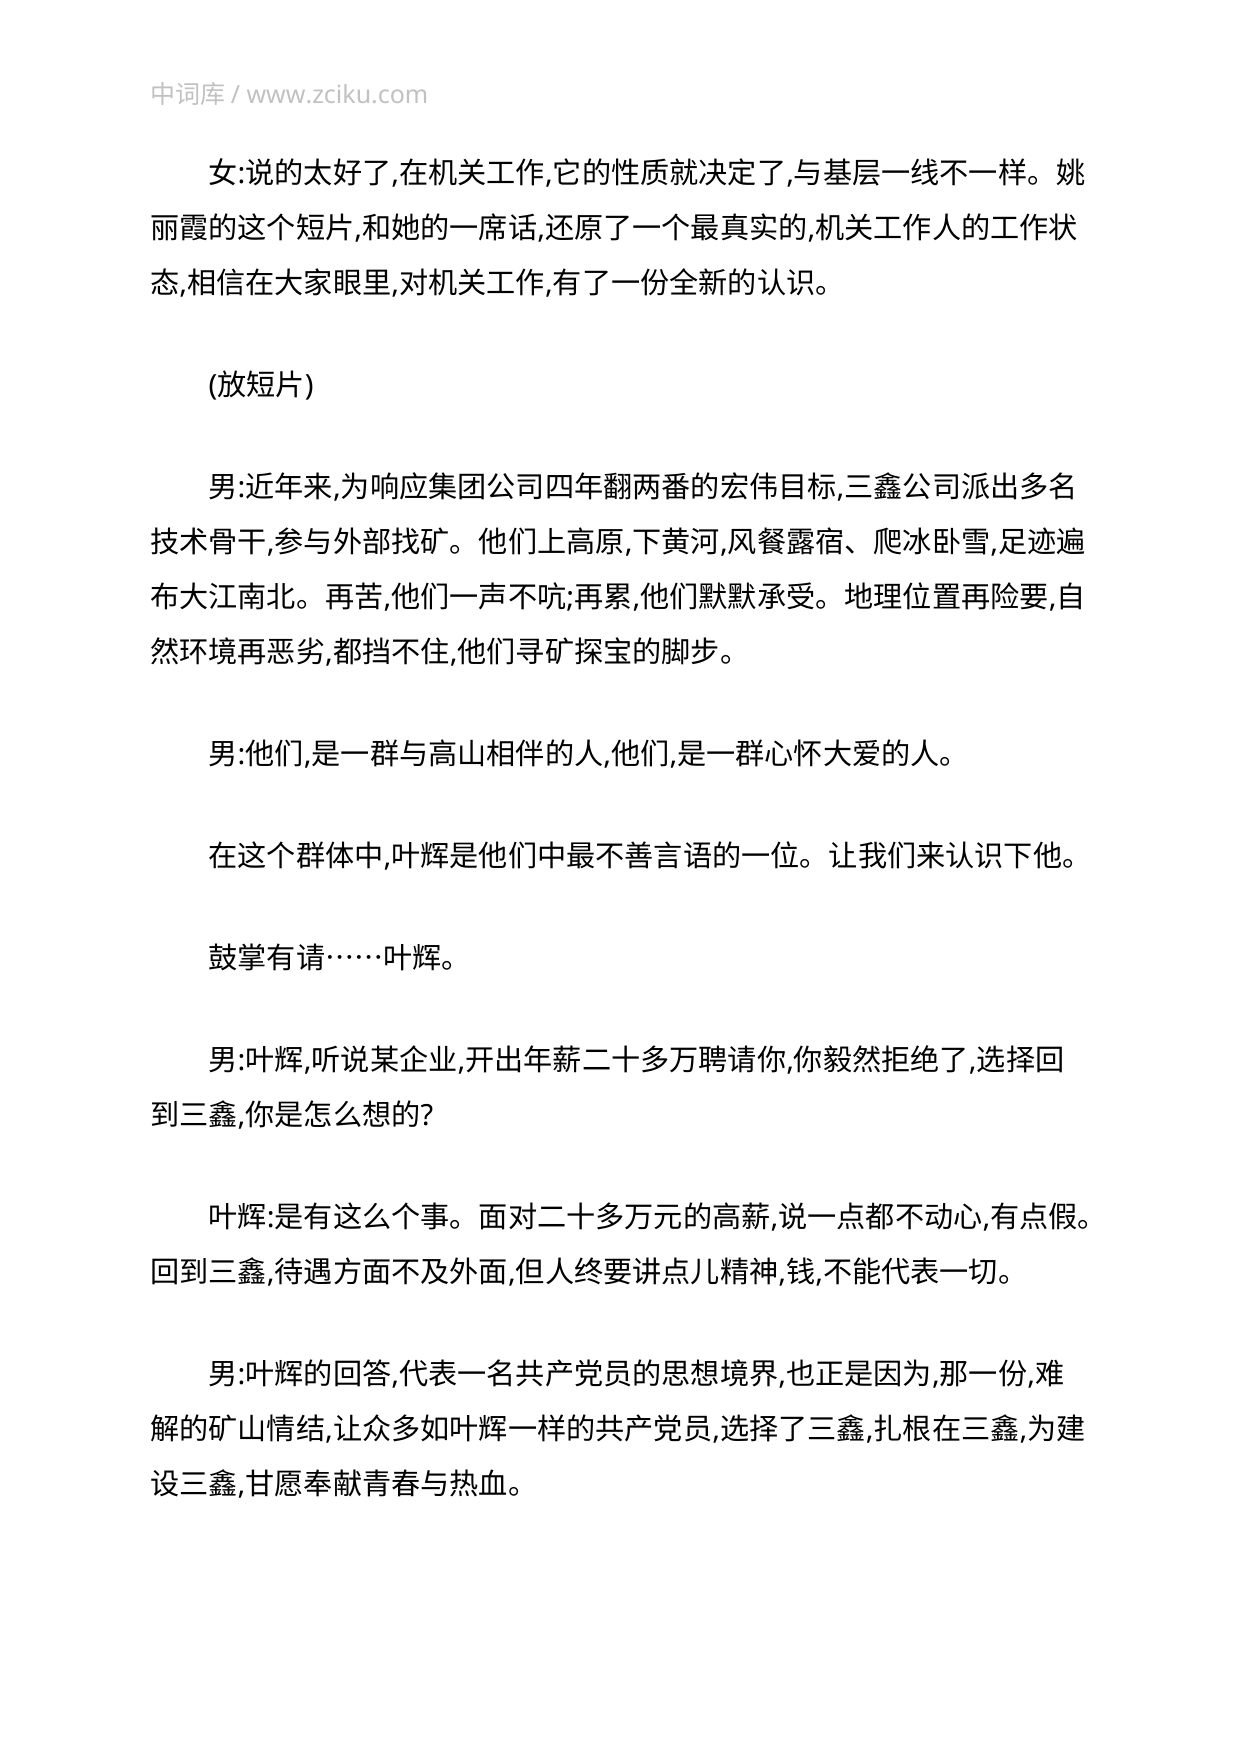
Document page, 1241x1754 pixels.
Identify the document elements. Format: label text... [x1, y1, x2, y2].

text 鼓掌有请……叶辉。 [150, 935, 1090, 977]
text 叶辉:是有这么个事。面对二十多万元的高薪,说一点都不动心,有点假。回到三鑫,待遇方面不及外面,但人终要讲点儿精神,钱,不能代表一切。 [150, 1194, 1090, 1291]
text 男:近年来,为响应集团公司四年翻两番的宏伟目标,三鑫公司派出多名技术骨干,参与外部找矿。他们上高原,下黄河,风餐露宿、爬冰卧雪,足迹遍布大江南北。再苦,他们一声不吭;再累,他们默默承受。地理位置再险要,自然环境再恶劣,都挡不住,他们寻矿探宝的脚步。 [150, 464, 1090, 671]
text 男:叶辉的回答,代表一名共产党员的思想境界,也正是因为,那一份,难解的矿山情结,让众多如叶辉一样的共产党员,选择了三鑫,扎根在三鑫,为建设三鑫,甘愿奉献青春与热血。 [150, 1351, 1090, 1503]
text 男:叶辉,听说某企业,开出年薪二十多万聘请你,你毅然拒绝了,选择回到三鑫,你是怎么想的? [150, 1037, 1090, 1134]
text (放短片) [150, 362, 1090, 404]
text 在这个群体中,叶辉是他们中最不善言语的一位。让我们来认识下他。 [150, 833, 1090, 875]
text 女:说的太好了,在机关工作,它的性质就决定了,与基层一线不一样。姚丽霞的这个短片,和她的一席话,还原了一个最真实的,机关工作人的工作状态,相信在大家眼里,对机关工作,有了一份全新的认识。 [150, 150, 1090, 302]
text 男:他们,是一群与高山相伴的人,他们,是一群心怀大爱的人。 [150, 731, 1090, 773]
